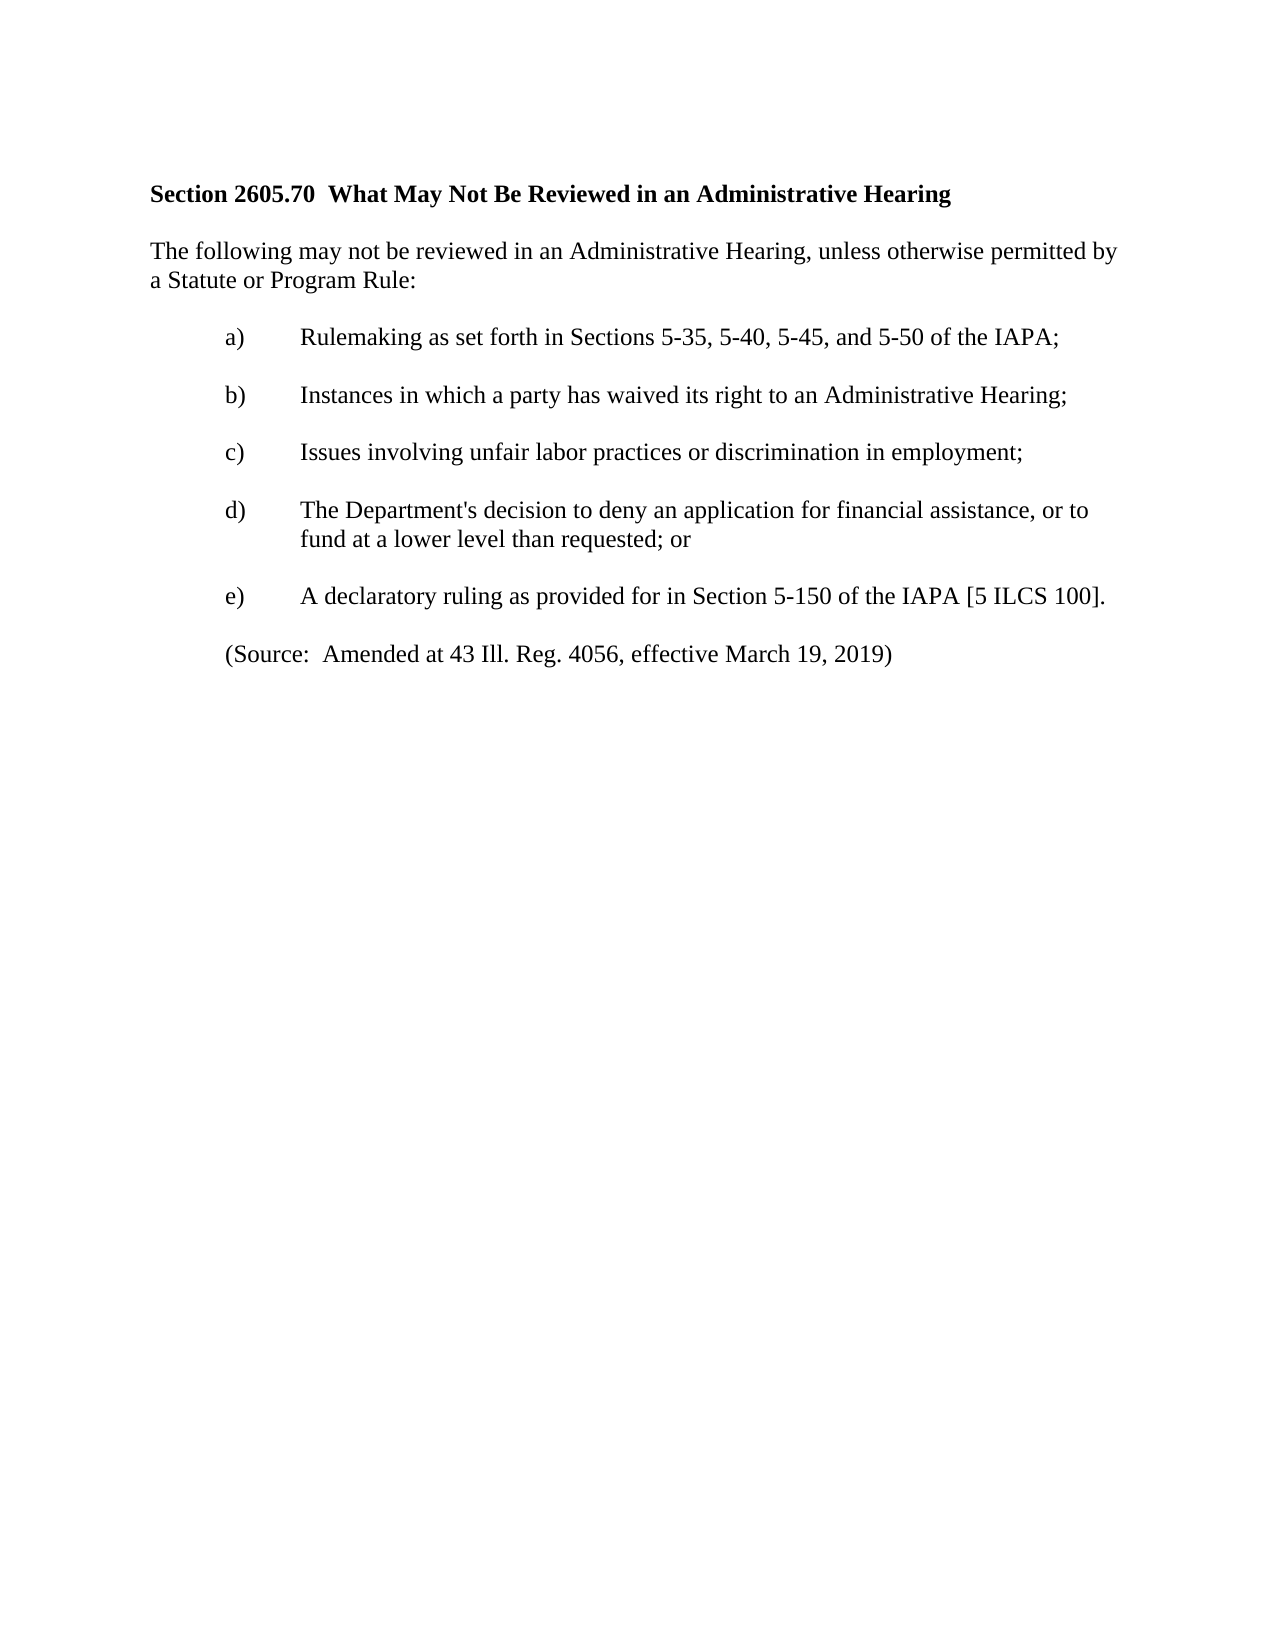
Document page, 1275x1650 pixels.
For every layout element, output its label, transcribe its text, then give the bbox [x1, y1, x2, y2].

text Section 2605.70 What May Not Be Reviewed in an Administrative Hearing [150, 179, 1125, 207]
text b) Instances in which a party has waived its right to an Administrative Hearing; [225, 380, 1125, 409]
text The following may not be reviewed in an Administrative Hearing, unless otherwise permitted by a Statute or Program Rule: [150, 236, 1125, 294]
text a) Rulemaking as set forth in Sections 5-35, 5-40, 5-45, and 5-50 of the IAPA; [225, 322, 1125, 351]
text d) The Department's decision to deny an application for financial assistance, or to fund at a lower level than requested; or [225, 495, 1125, 552]
text c) Issues involving unfair labor practices or discrimination in employment; [225, 437, 1125, 466]
text e) A declaratory ruling as provided for in Section 5-150 of the IAPA [5 ILCS 100]. [225, 581, 1125, 610]
text (Source: Amended at 43 Ill. Reg. 4056, effective March 19, 2019) [225, 639, 1125, 667]
